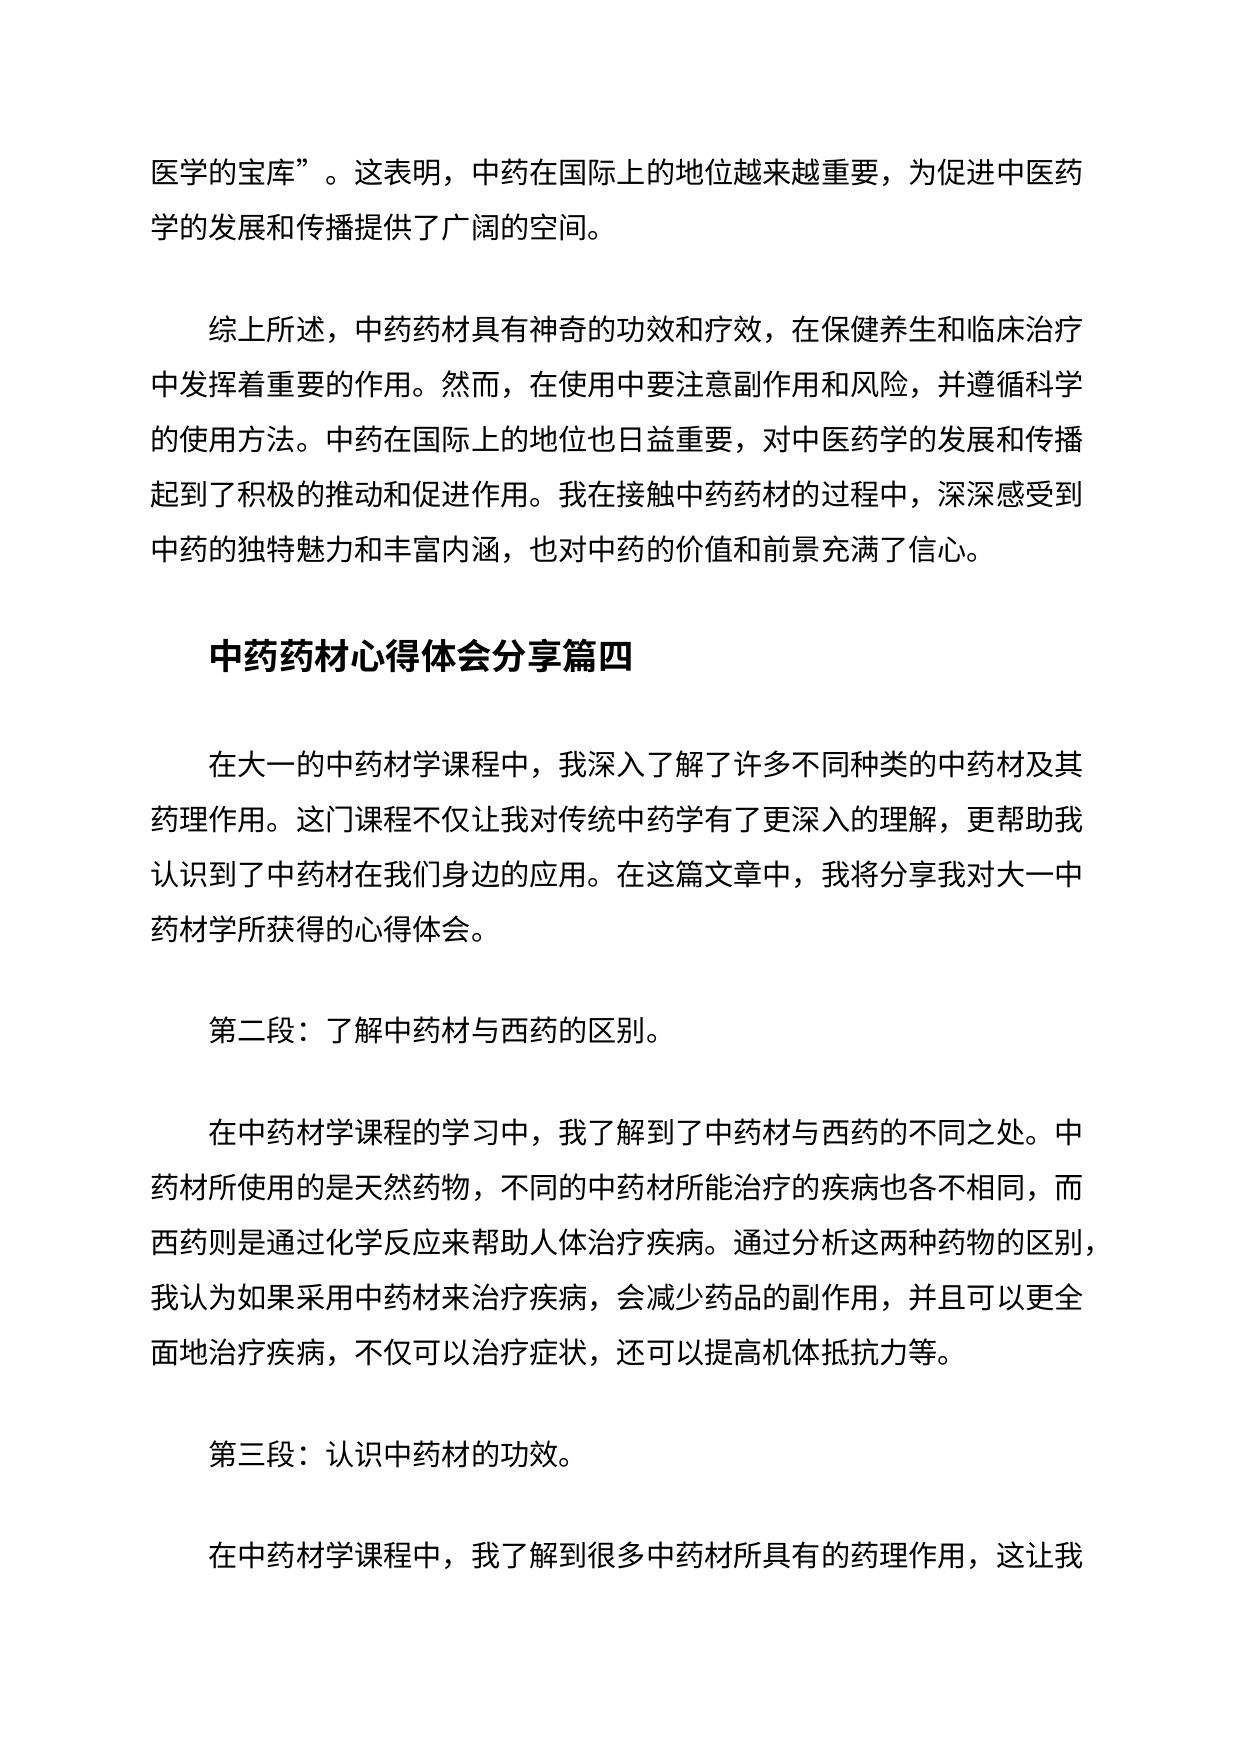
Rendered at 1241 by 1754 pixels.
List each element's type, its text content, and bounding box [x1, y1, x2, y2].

text 在大一的中药材学课程中，我深入了解了许多不同种类的中药材及其药理作用。这门课程不仅让我对传统中药学有了更深入的理解，更帮助我认识到了中药材在我们身边的应用。在这篇文章中，我将分享我对大一中药材学所获得的心得体会。 [150, 741, 1090, 948]
text 第二段：了解中药材与西药的区别。 [150, 1008, 1090, 1050]
text 第三段：认识中药材的功效。 [150, 1431, 1090, 1473]
text 中药药材心得体会分享篇四 [150, 628, 1090, 679]
text 在中药材学课程的学习中，我了解到了中药材与西药的不同之处。中药材所使用的是天然药物，不同的中药材所能治疗的疾病也各不相同，而西药则是通过化学反应来帮助人体治疗疾病。通过分析这两种药物的区别，我认为如果采用中药材来治疗疾病，会减少药品的副作用，并且可以更全面地治疗疾病，不仅可以治疗症状，还可以提高机体抵抗力等。 [150, 1110, 1090, 1372]
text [150, 150, 1090, 247]
text 综上所述，中药药材具有神奇的功效和疗效，在保健养生和临床治疗中发挥着重要的作用。然而，在使用中要注意副作用和风险，并遵循科学的使用方法。中药在国际上的地位也日益重要，对中医药学的发展和传播起到了积极的推动和促进作用。我在接触中药药材的过程中，深深感受到中药的独特魅力和丰富内涵，也对中药的价值和前景充满了信心。 [150, 307, 1090, 568]
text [150, 1533, 1090, 1575]
